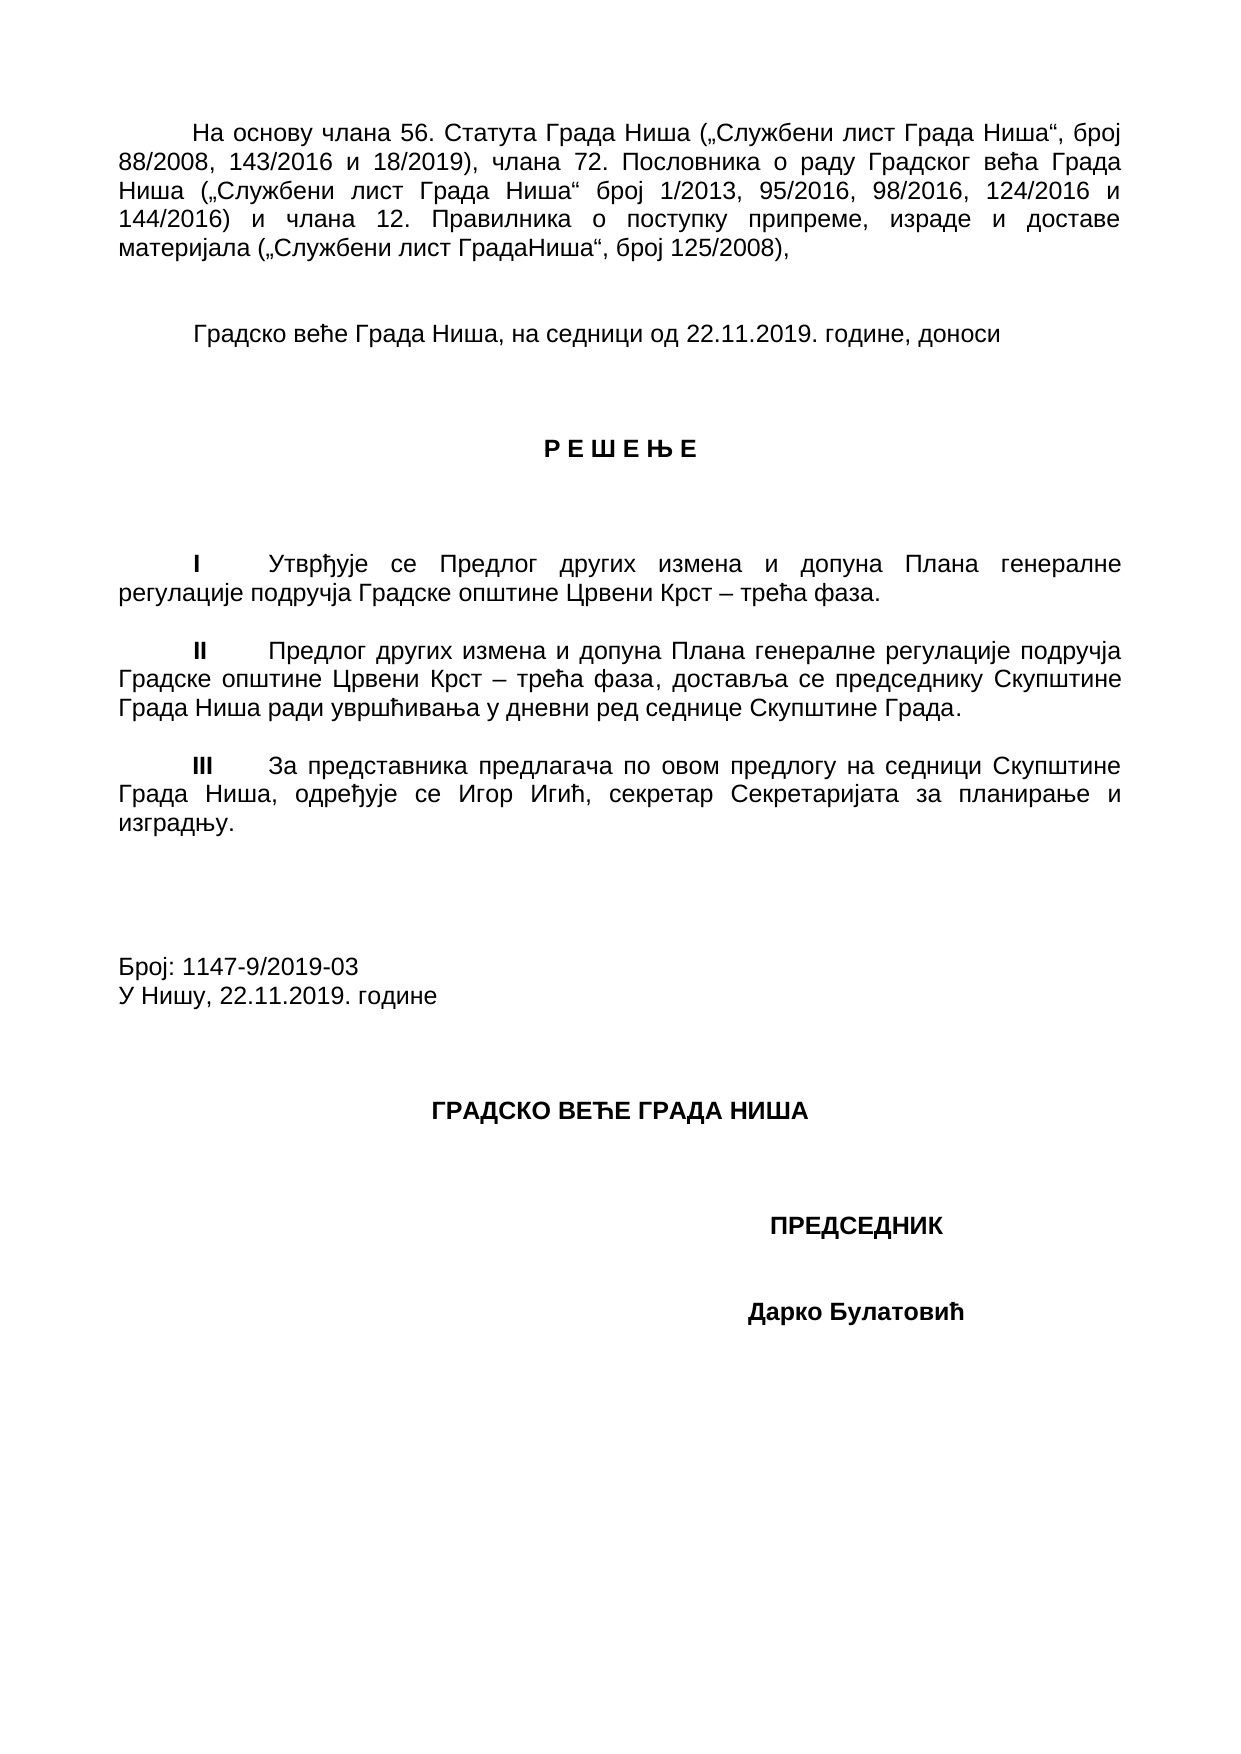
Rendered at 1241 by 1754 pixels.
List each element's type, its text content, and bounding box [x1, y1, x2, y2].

text I Утврђује се Предлог других измена и допуна Плана генералне регулације подручја Градске општине Црвени Крст – трећа фаза. [118, 549, 1122, 607]
text II Предлог других измена и допуна Плана генералне регулације подручја Градске општине Црвени Крст – трећа фаза, доставља се председнику Скупштине Града Ниша ради увршћивања у дневни ред седнице Скупштине Града. [118, 636, 1122, 722]
text ГРАДСКО ВЕЋЕ ГРАДА НИША [118, 1096, 1122, 1124]
text Дарко Булатовић [591, 1297, 1122, 1326]
text У Нишу, 22.11.2019. године [118, 981, 1122, 1009]
text На основу члана 56. Статута Града Ниша („Службени лист Града Ниша“, број 88/2008, 143/2016 и 18/2019), члана 72. Пословника о раду Градског већа Града Ниша („Службени лист Града Ниша“ број 1/2013, 95/2016, 98/2016, 124/2016 и 144/2016) и члана 12. Правилника о поступку припреме, израде и доставе материјала („Службени лист ГрадаНиша“, број 125/2008), [118, 118, 1122, 262]
text ПРЕДСЕДНИК [591, 1211, 1122, 1239]
text Р Е Ш Е Њ Е [118, 434, 1122, 463]
text III За представника предлагача по овом предлогу на седници Скупштине Града Ниша, одређује се Игор Игић, секретар Секретаријата за планирање и изградњу. [118, 751, 1122, 837]
text Градско веће Града Ниша, на седници од 22.11.2019. године, доноси [118, 319, 1122, 348]
text Број: 1147-9/2019-03 [118, 952, 1122, 981]
